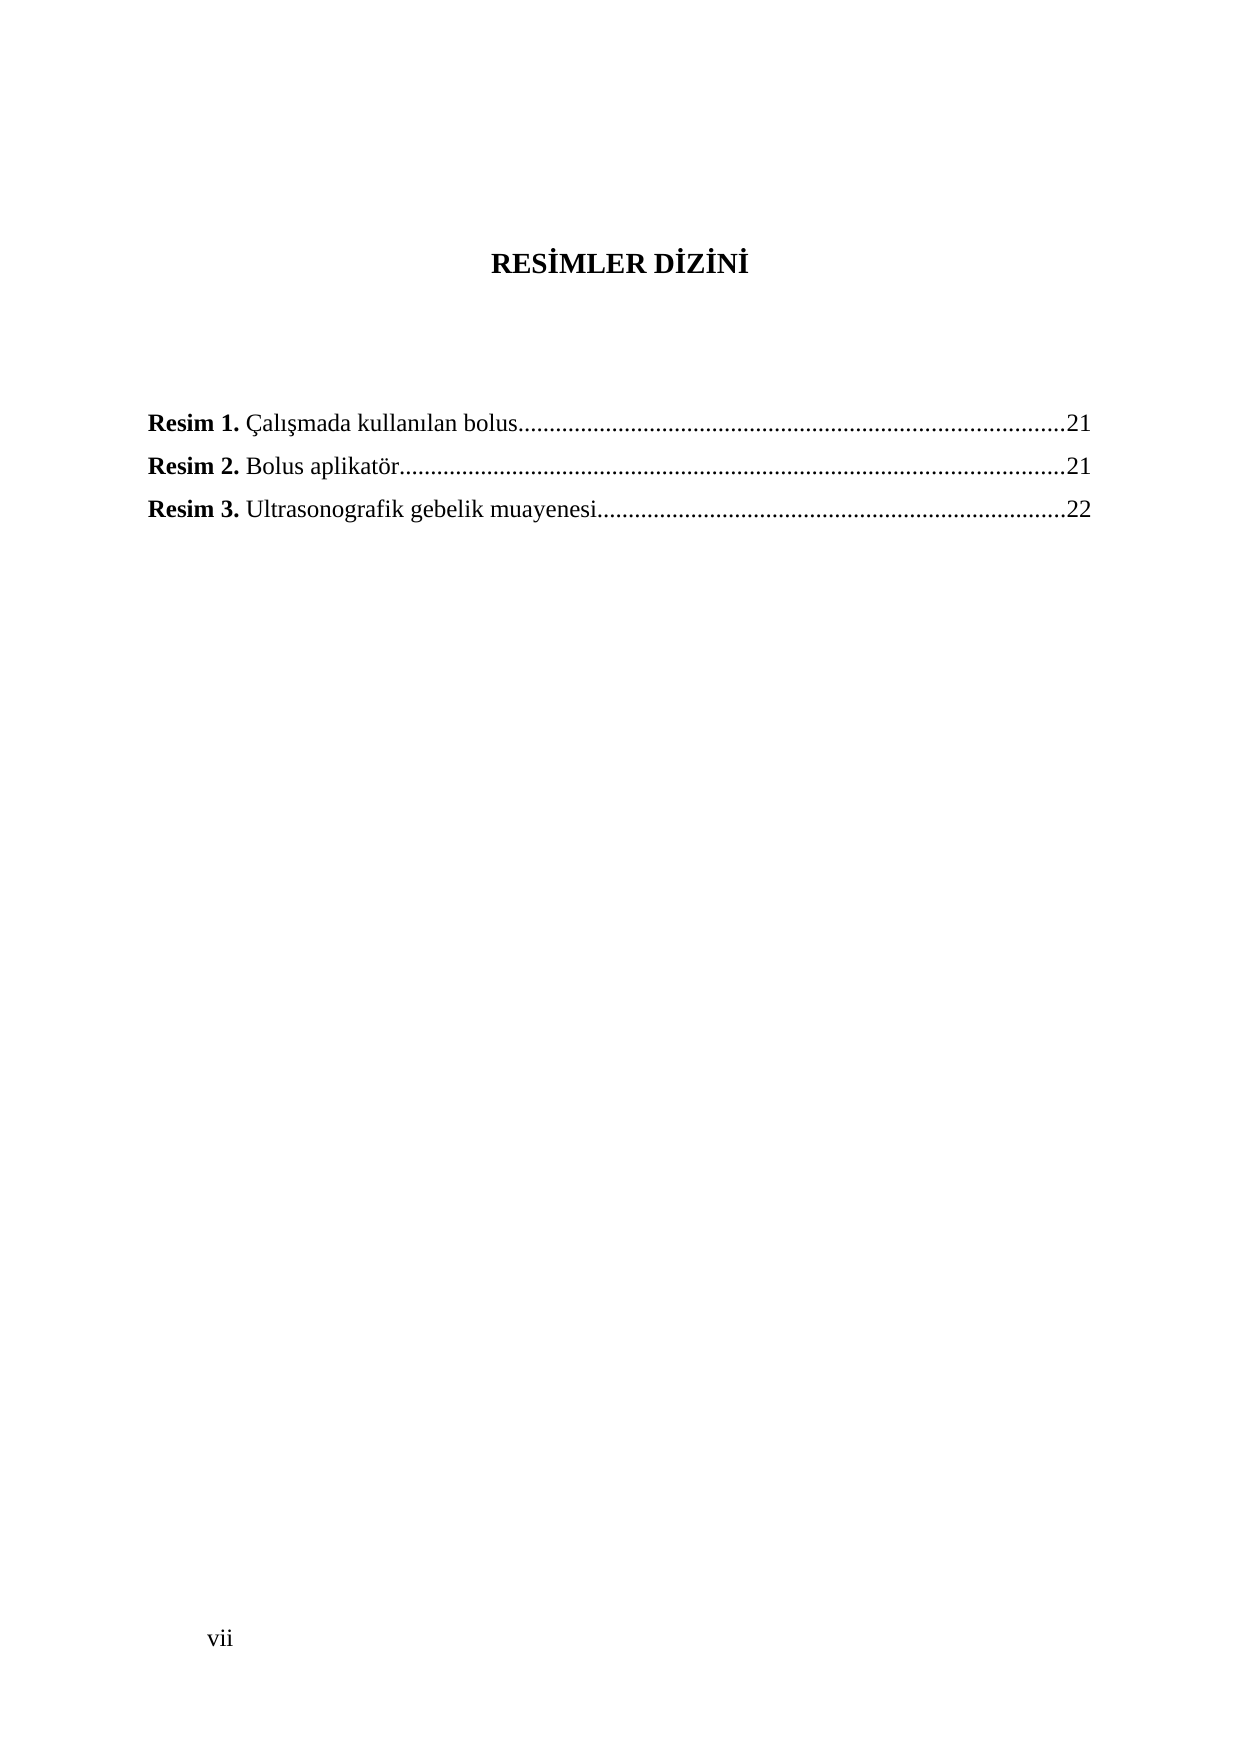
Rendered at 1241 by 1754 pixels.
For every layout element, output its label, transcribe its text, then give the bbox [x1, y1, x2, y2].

text Resim 1. Çalışmada kullanılan bolus 21 [148, 408, 1092, 437]
text Resim 3. Ultrasonografik gebelik muayenesi 22 [148, 494, 1092, 523]
subtitle RESİMLER DİZİNİ [148, 246, 1092, 280]
text Resim 2. Bolus aplikatör 21 [148, 451, 1092, 480]
